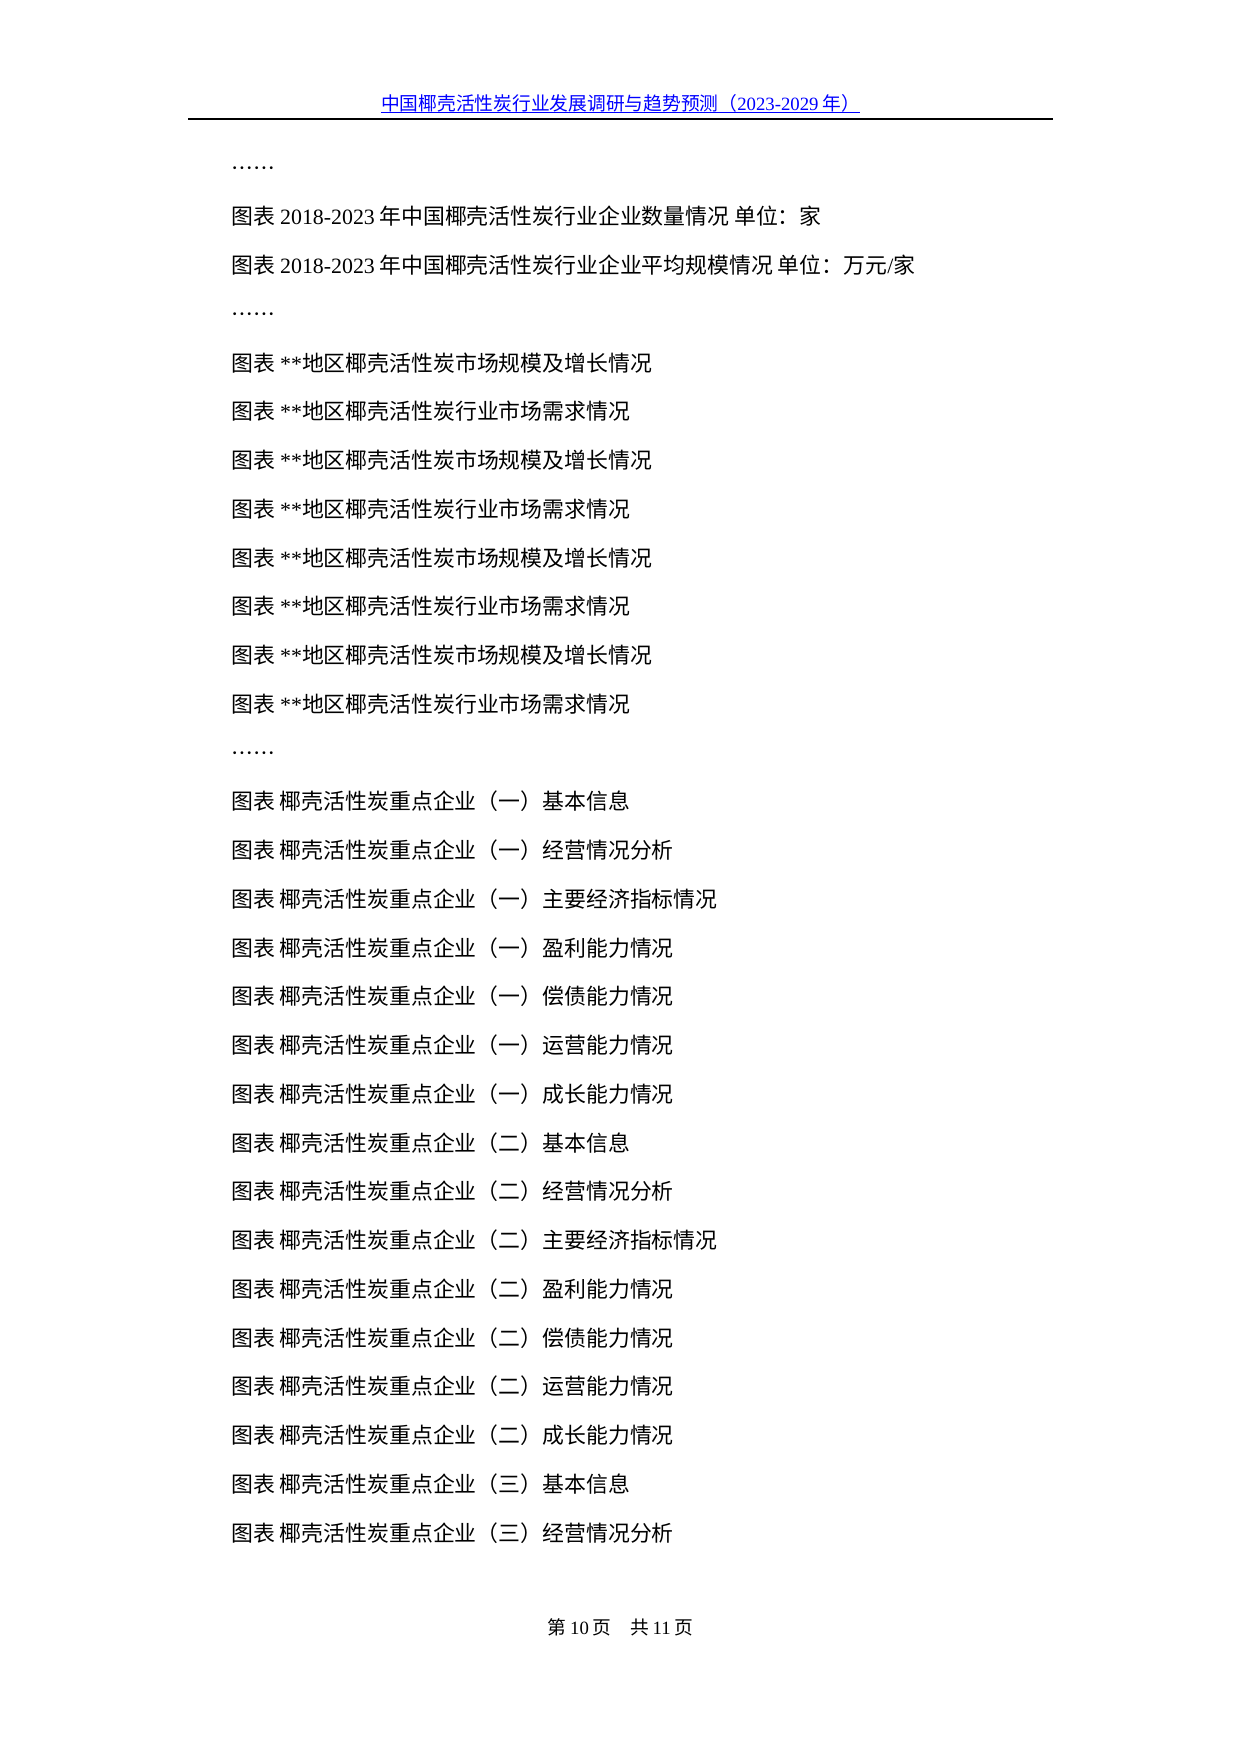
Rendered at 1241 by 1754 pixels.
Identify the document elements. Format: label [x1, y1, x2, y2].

text [187, 150, 1053, 1548]
